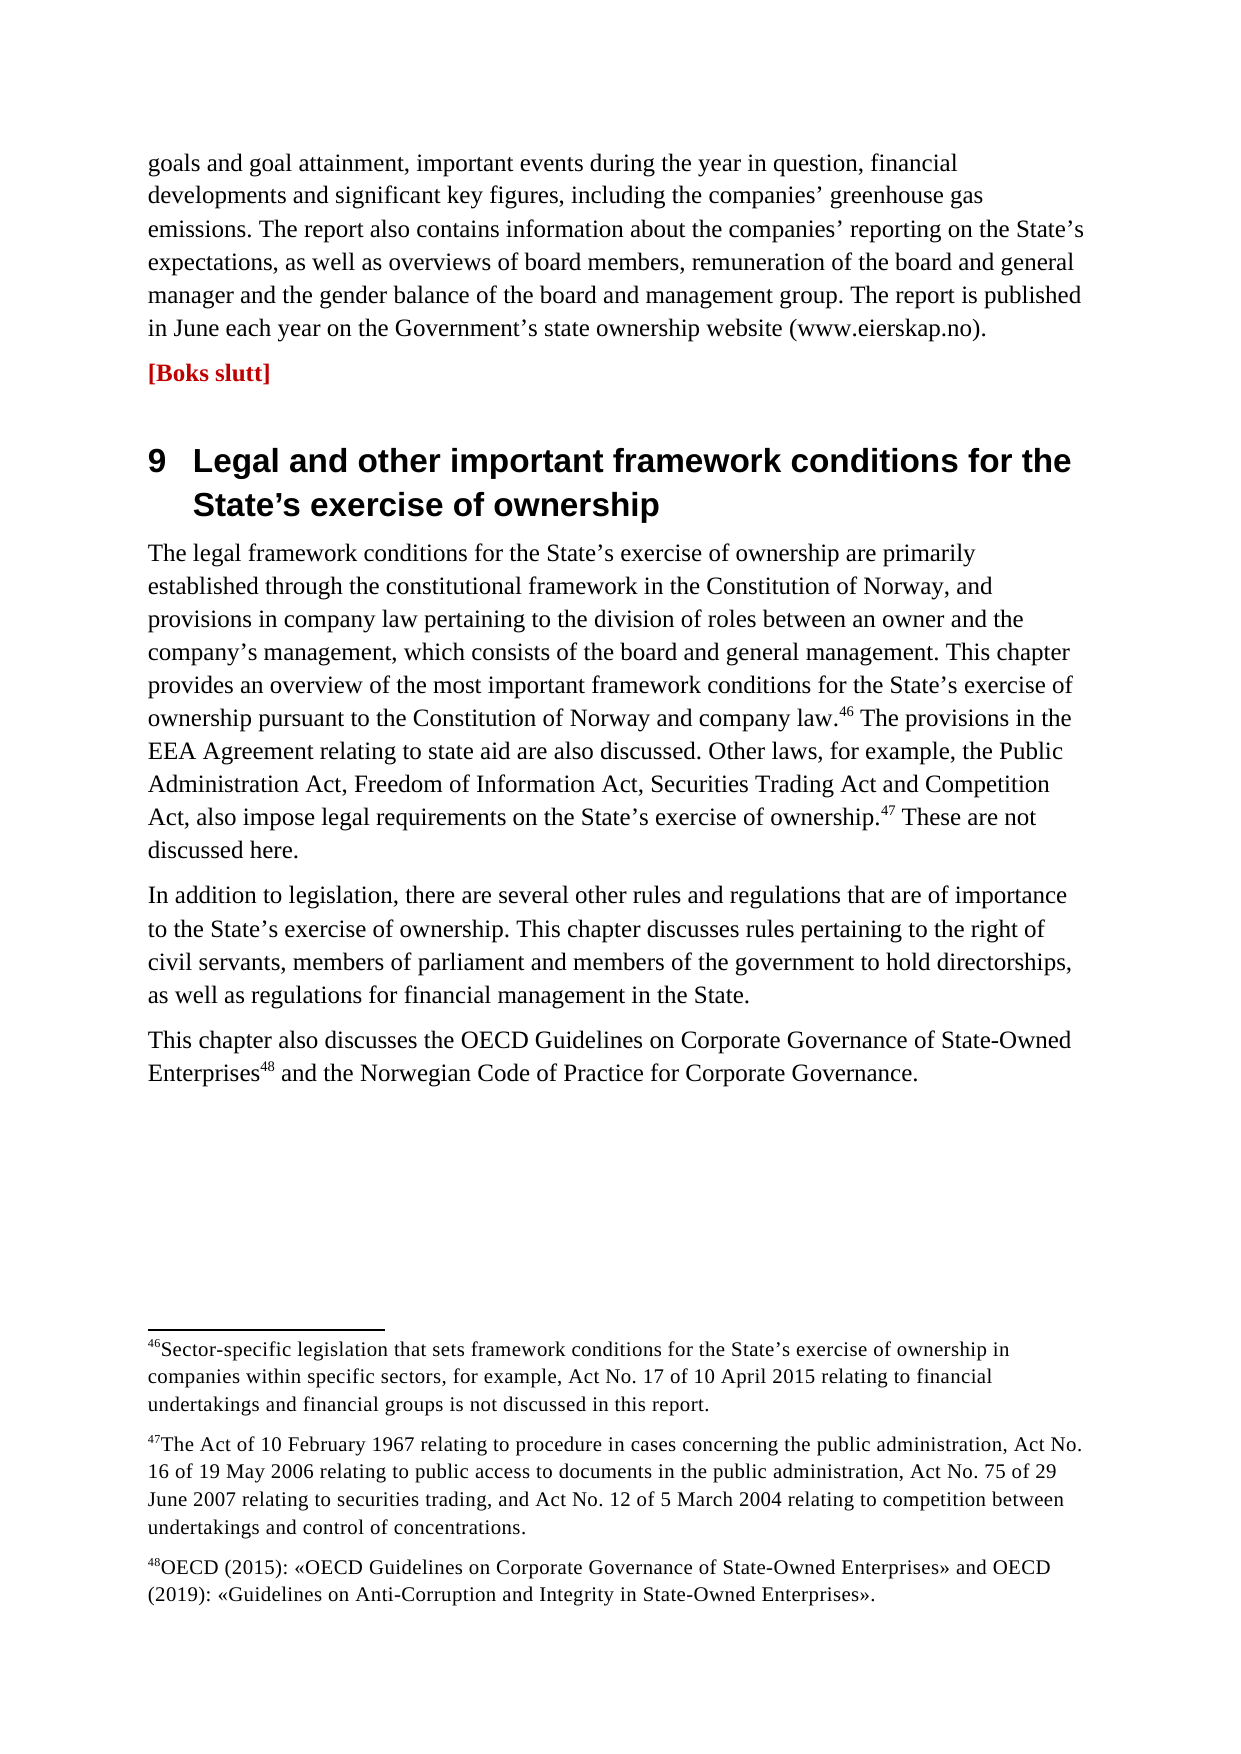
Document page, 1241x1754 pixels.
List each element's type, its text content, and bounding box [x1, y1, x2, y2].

text In addition to legislation, there are several other rules and regulations that are of importance to the State’s exercise of ownership. This chapter discusses rules pertaining to the right of civil servants, members of parliament and members of the government to hold directorships, as well as regulations for financial management in the State. [148, 881, 1093, 1008]
text [Boks slutt] [148, 358, 1093, 387]
text This chapter also discusses the OECD Guidelines on Corporate Governance of State-Owned Enterprises and the Norwegian Code of Practice for Corporate Governance. [148, 1025, 1093, 1087]
text The legal framework conditions for the State’s exercise of ownership are primarily established through the constitutional framework in the Constitution of Norway, and provisions in company law pertaining to the division of roles between an owner and the company’s management, which consists of the board and general management. This chapter provides an overview of the most important framework conditions for the State’s exercise of ownership pursuant to the Constitution of Norway and company law. The provisions in the EEA Agreement relating to state aid are also discussed. Other laws, for example, the Public Administration Act, Freedom of Information Act, Securities Trading Act and Competition Act, also impose legal requirements on the State’s exercise of ownership. These are not discussed here. [148, 538, 1093, 864]
subtitle Legal and other important framework conditions for the State’s exercise of ownership [148, 441, 1093, 524]
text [148, 148, 1093, 341]
